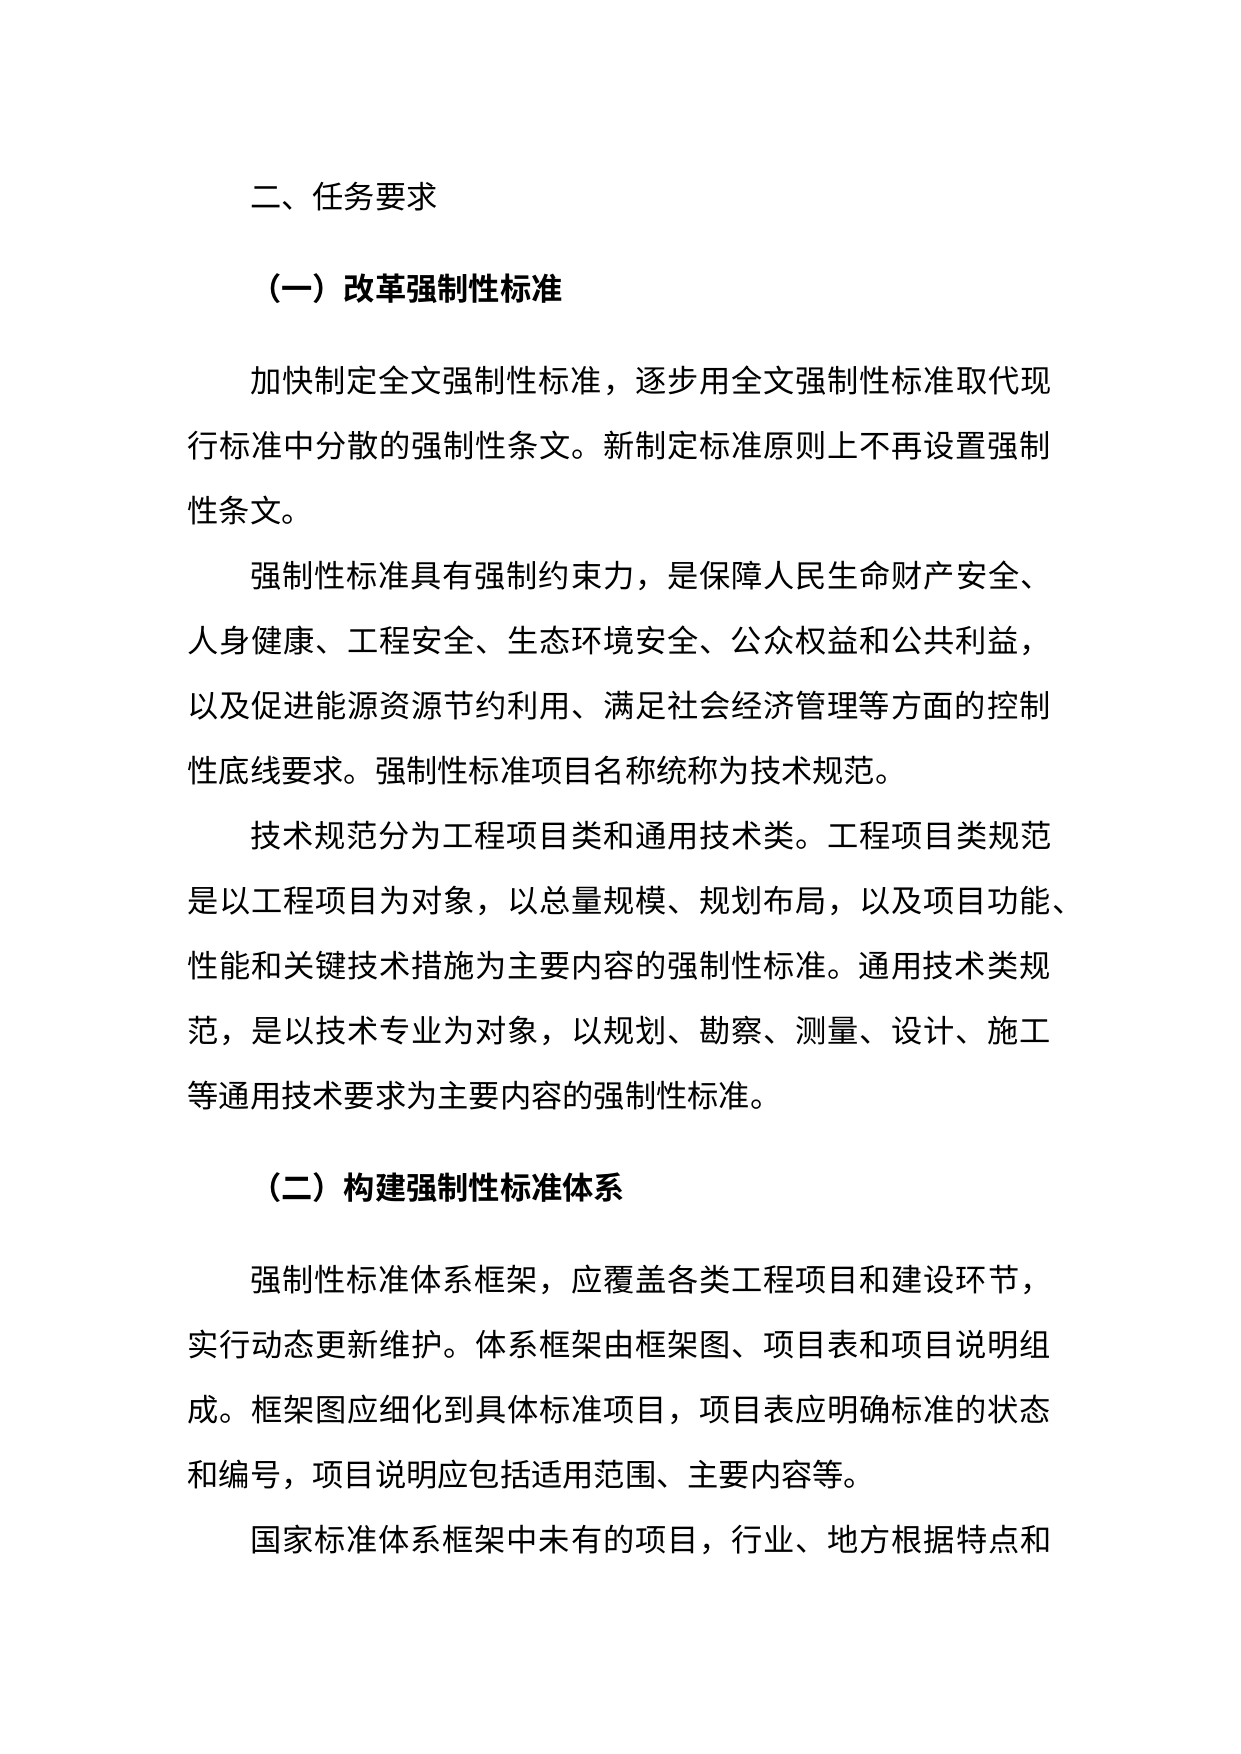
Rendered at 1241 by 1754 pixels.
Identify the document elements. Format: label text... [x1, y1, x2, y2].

text 加快制定全文强制性标准，逐步用全文强制性标准取代现行标准中分散的强制性条文。新制定标准原则上不再设置强制性条文。 [187, 346, 1053, 541]
subtitle （二）构建强制性标准体系 [187, 1153, 1053, 1218]
subtitle （一）改革强制性标准 [187, 254, 1053, 319]
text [187, 1505, 1053, 1570]
text 技术规范分为工程项目类和通用技术类。工程项目类规范，是以工程项目为对象，以总量规模、规划布局，以及项目功能、性能和关键技术措施为主要内容的强制性标准。通用技术类规范，是以技术专业为对象，以规划、勘察、测量、设计、施工等通用技术要求为主要内容的强制性标准。 [187, 801, 1053, 1126]
subtitle 二、任务要求 [187, 162, 1053, 227]
text 强制性标准具有强制约束力，是保障人民生命财产安全、人身健康、工程安全、生态环境安全、公众权益和公共利益，以及促进能源资源节约利用、满足社会经济管理等方面的控制性底线要求。强制性标准项目名称统称为技术规范。 [187, 541, 1053, 801]
text 强制性标准体系框架，应覆盖各类工程项目和建设环节，实行动态更新维护。体系框架由框架图、项目表和项目说明组成。框架图应细化到具体标准项目，项目表应明确标准的状态和编号，项目说明应包括适用范围、主要内容等。 [187, 1245, 1053, 1505]
